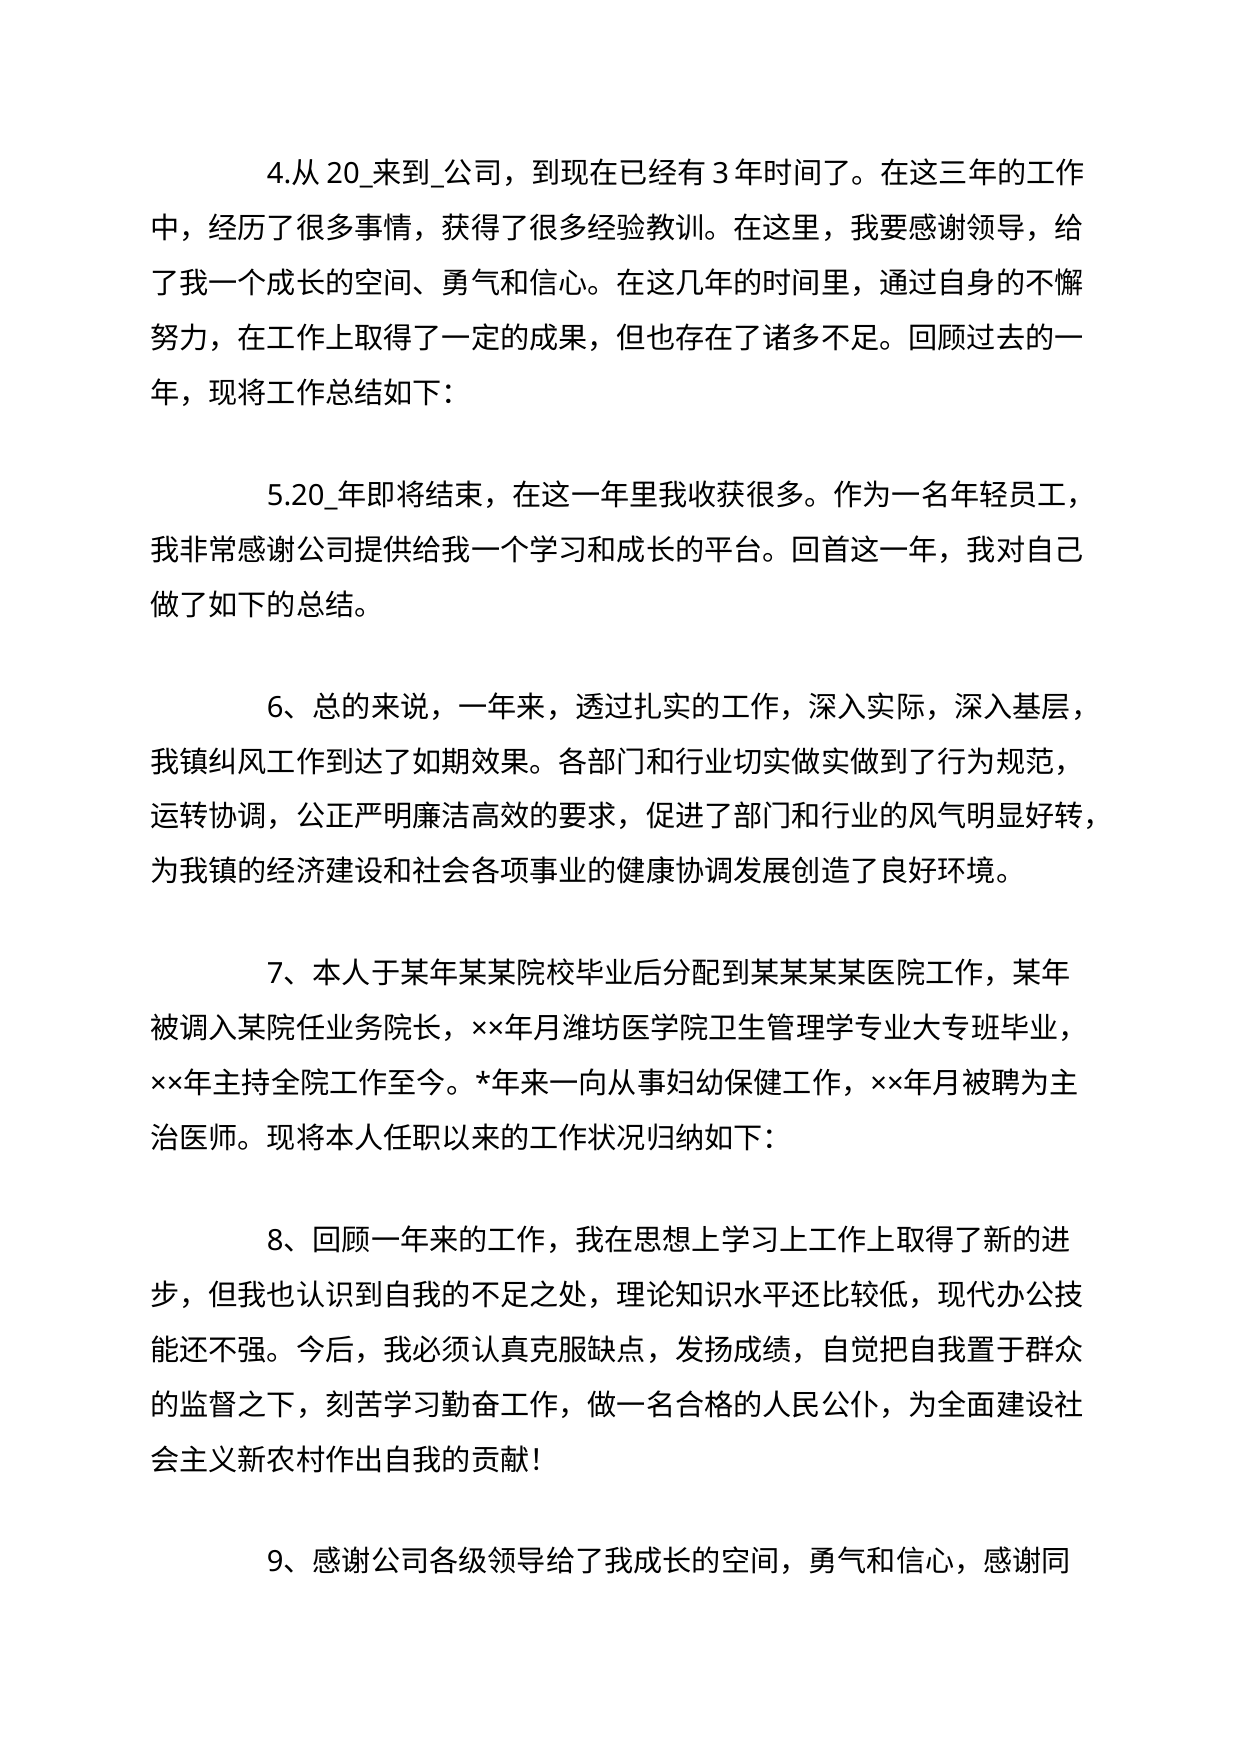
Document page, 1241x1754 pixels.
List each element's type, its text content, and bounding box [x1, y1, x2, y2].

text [150, 1538, 1090, 1580]
text 4.从20_来到_公司，到现在已经有3年时间了。在这三年的工作中，经历了很多事情，获得了很多经验教训。在这里，我要感谢领导，给了我一个成长的空间、勇气和信心。在这几年的时间里，通过自身的不懈努力，在工作上取得了一定的成果，但也存在了诸多不足。回顾过去的一年，现将工作总结如下： [150, 150, 1090, 412]
text 6、总的来说，一年来，透过扎实的工作，深入实际，深入基层，我镇纠风工作到达了如期效果。各部门和行业切实做实做到了行为规范，运转协调，公正严明廉洁高效的要求，促进了部门和行业的风气明显好转，为我镇的经济建设和社会各项事业的健康协调发展创造了良好环境。 [150, 683, 1090, 890]
text 5.20_年即将结束，在这一年里我收获很多。作为一名年轻员工，我非常感谢公司提供给我一个学习和成长的平台。回首这一年，我对自己做了如下的总结。 [150, 471, 1090, 624]
text 8、回顾一年来的工作，我在思想上学习上工作上取得了新的进步，但我也认识到自我的不足之处，理论知识水平还比较低，现代办公技能还不强。今后，我必须认真克服缺点，发扬成绩，自觉把自我置于群众的监督之下，刻苦学习勤奋工作，做一名合格的人民公仆，为全面建设社会主义新农村作出自我的贡献！ [150, 1216, 1090, 1478]
text 7、本人于某年某某院校毕业后分配到某某某某医院工作，某年被调入某院任业务院长，××年月潍坊医学院卫生管理学专业大专班毕业，××年主持全院工作至今。*年来一向从事妇幼保健工作，××年月被聘为主治医师。现将本人任职以来的工作状况归纳如下： [150, 950, 1090, 1157]
